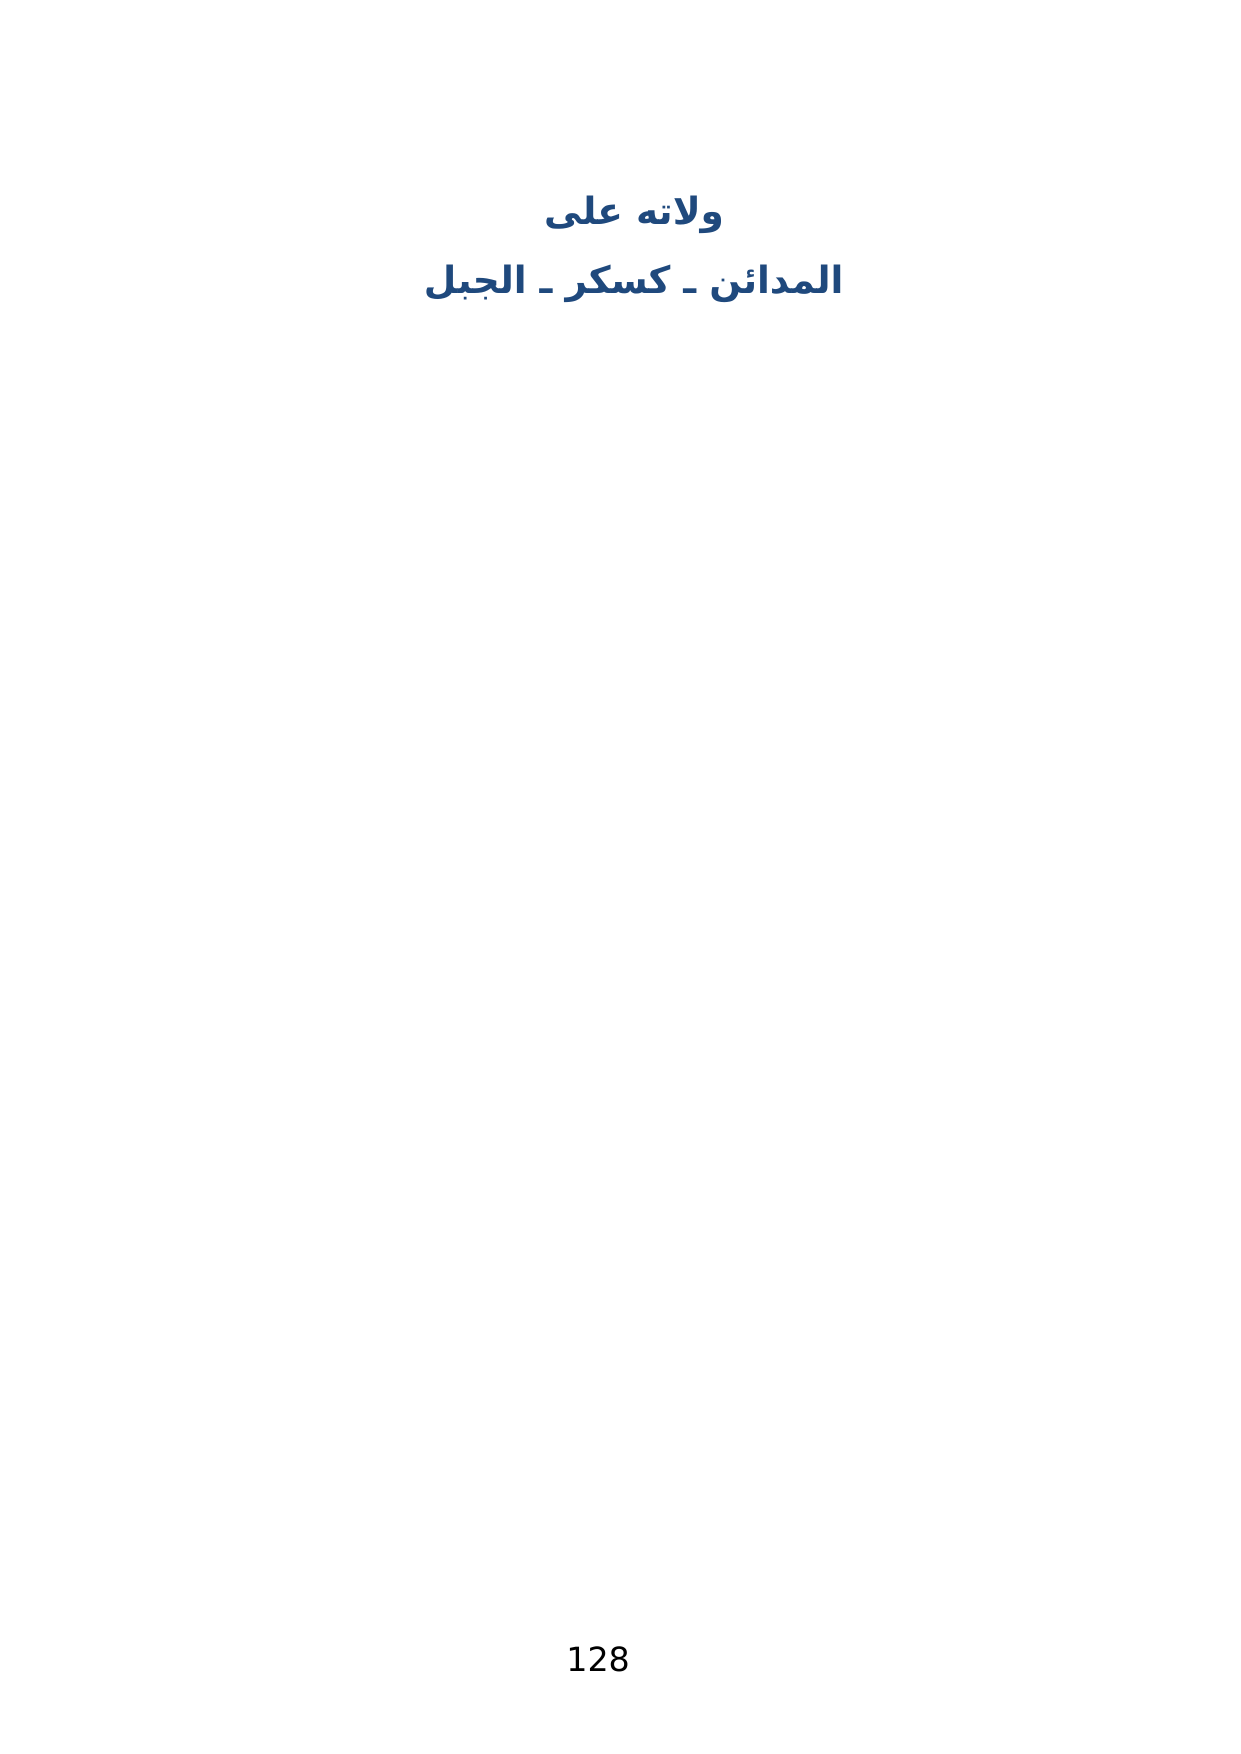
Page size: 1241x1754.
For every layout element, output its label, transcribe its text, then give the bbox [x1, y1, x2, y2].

subtitle ولاته على [222, 190, 1033, 233]
subtitle المدائن ـ كسكر ـ الجبل [222, 258, 1033, 302]
